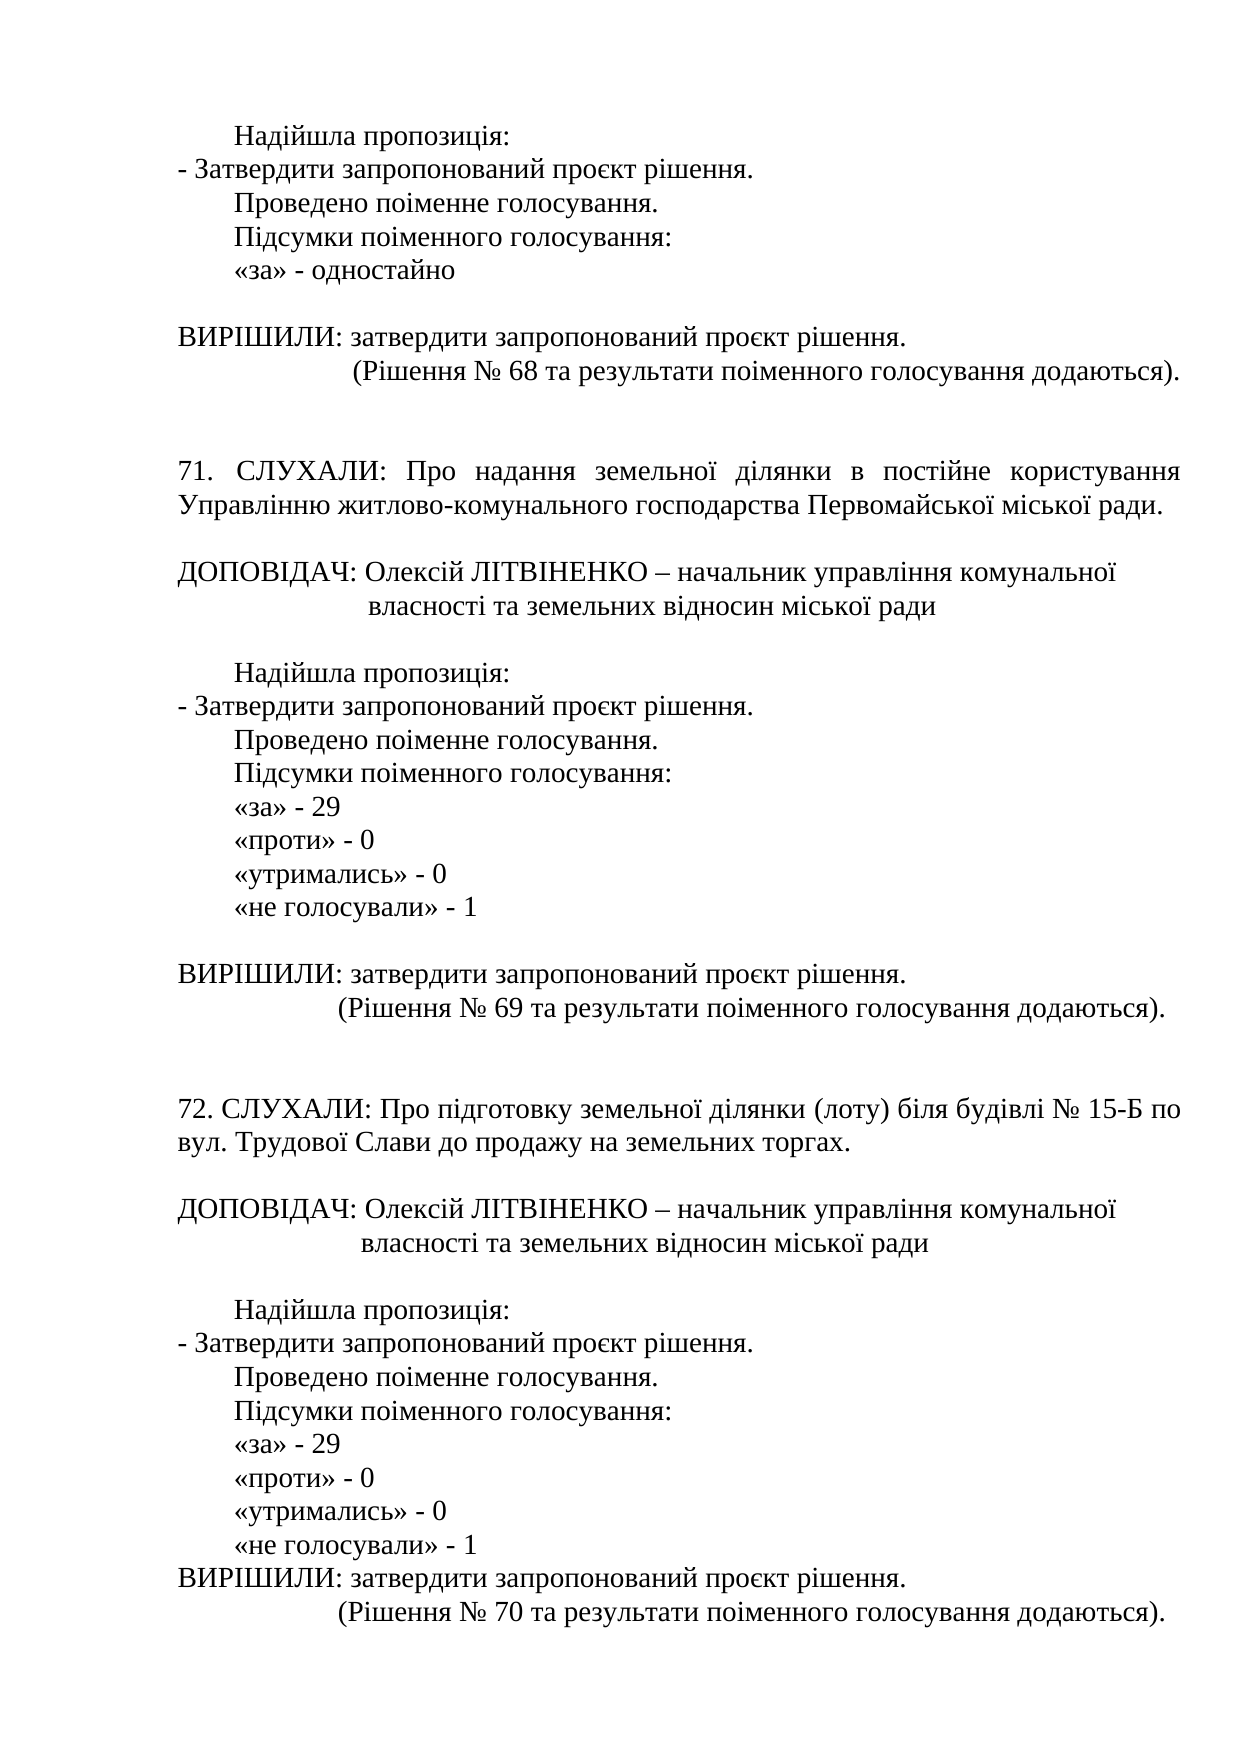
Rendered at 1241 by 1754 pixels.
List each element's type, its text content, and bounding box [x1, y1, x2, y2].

text «за» - 29 [177, 1426, 1181, 1460]
text - Затвердити запропонований проєкт рішення. [177, 1326, 1181, 1359]
text - Затвердити запропонований проєкт рішення. [177, 688, 1181, 722]
text Надійшла пропозиція: [177, 1292, 1181, 1326]
text Надійшла пропозиція: [177, 655, 1181, 688]
text «не голосували» - 1 [177, 1527, 1181, 1560]
text Підсумки поіменного голосування: [177, 1393, 1181, 1426]
text «проти» - 0 [177, 1460, 1181, 1493]
text «проти» - 0 [177, 822, 1181, 856]
text (Рішення № 69 та результати поіменного голосування додаються). [177, 990, 1181, 1024]
text - Затвердити запропонований проєкт рішення. [177, 152, 1181, 185]
text «утримались» - 0 [177, 1493, 1181, 1527]
text Підсумки поіменного голосування: [177, 755, 1181, 789]
text (Рішення № 70 та результати поіменного голосування додаються). [177, 1594, 1181, 1627]
list ДОПОВІДАЧ: Олексій ЛІТВІНЕНКО – начальник управління комунальної [177, 1191, 1181, 1225]
list власності та земельних відносин міської ради [215, 588, 1181, 621]
text «за» - одностайно [177, 252, 1181, 286]
text Підсумки поіменного голосування: [177, 219, 1181, 252]
list ДОПОВІДАЧ: Олексій ЛІТВІНЕНКО – начальник управління комунальної [177, 554, 1181, 588]
text Проведено поіменне голосування. [177, 1359, 1181, 1393]
text Проведено поіменне голосування. [177, 722, 1181, 755]
text Надійшла пропозиція: [177, 118, 1181, 152]
text Проведено поіменне голосування. [177, 185, 1181, 219]
list СЛУХАЛИ: Про надання земельної ділянки в постійне користування Управлінню житлово-комунального господарства Первомайської міської ради. [177, 453, 1181, 521]
text (Рішення № 68 та результати поіменного голосування додаються). [177, 353, 1181, 386]
text ВИРІШИЛИ: затвердити запропонований проєкт рішення. [177, 1560, 1181, 1594]
text «не голосували» - 1 [177, 889, 1181, 923]
text «утримались» - 0 [177, 856, 1181, 889]
text ВИРІШИЛИ: затвердити запропонований проєкт рішення. [177, 319, 1181, 353]
text «за» - 29 [177, 789, 1181, 822]
text 72. СЛУХАЛИ: Про підготовку земельної ділянки (лоту) біля будівлі № 15-Б по вул. Трудової Слави до продажу на земельних торгах. [177, 1091, 1181, 1158]
text ВИРІШИЛИ: затвердити запропонований проєкт рішення. [177, 957, 1181, 990]
list власності та земельних відносин міської ради [215, 1225, 1181, 1258]
